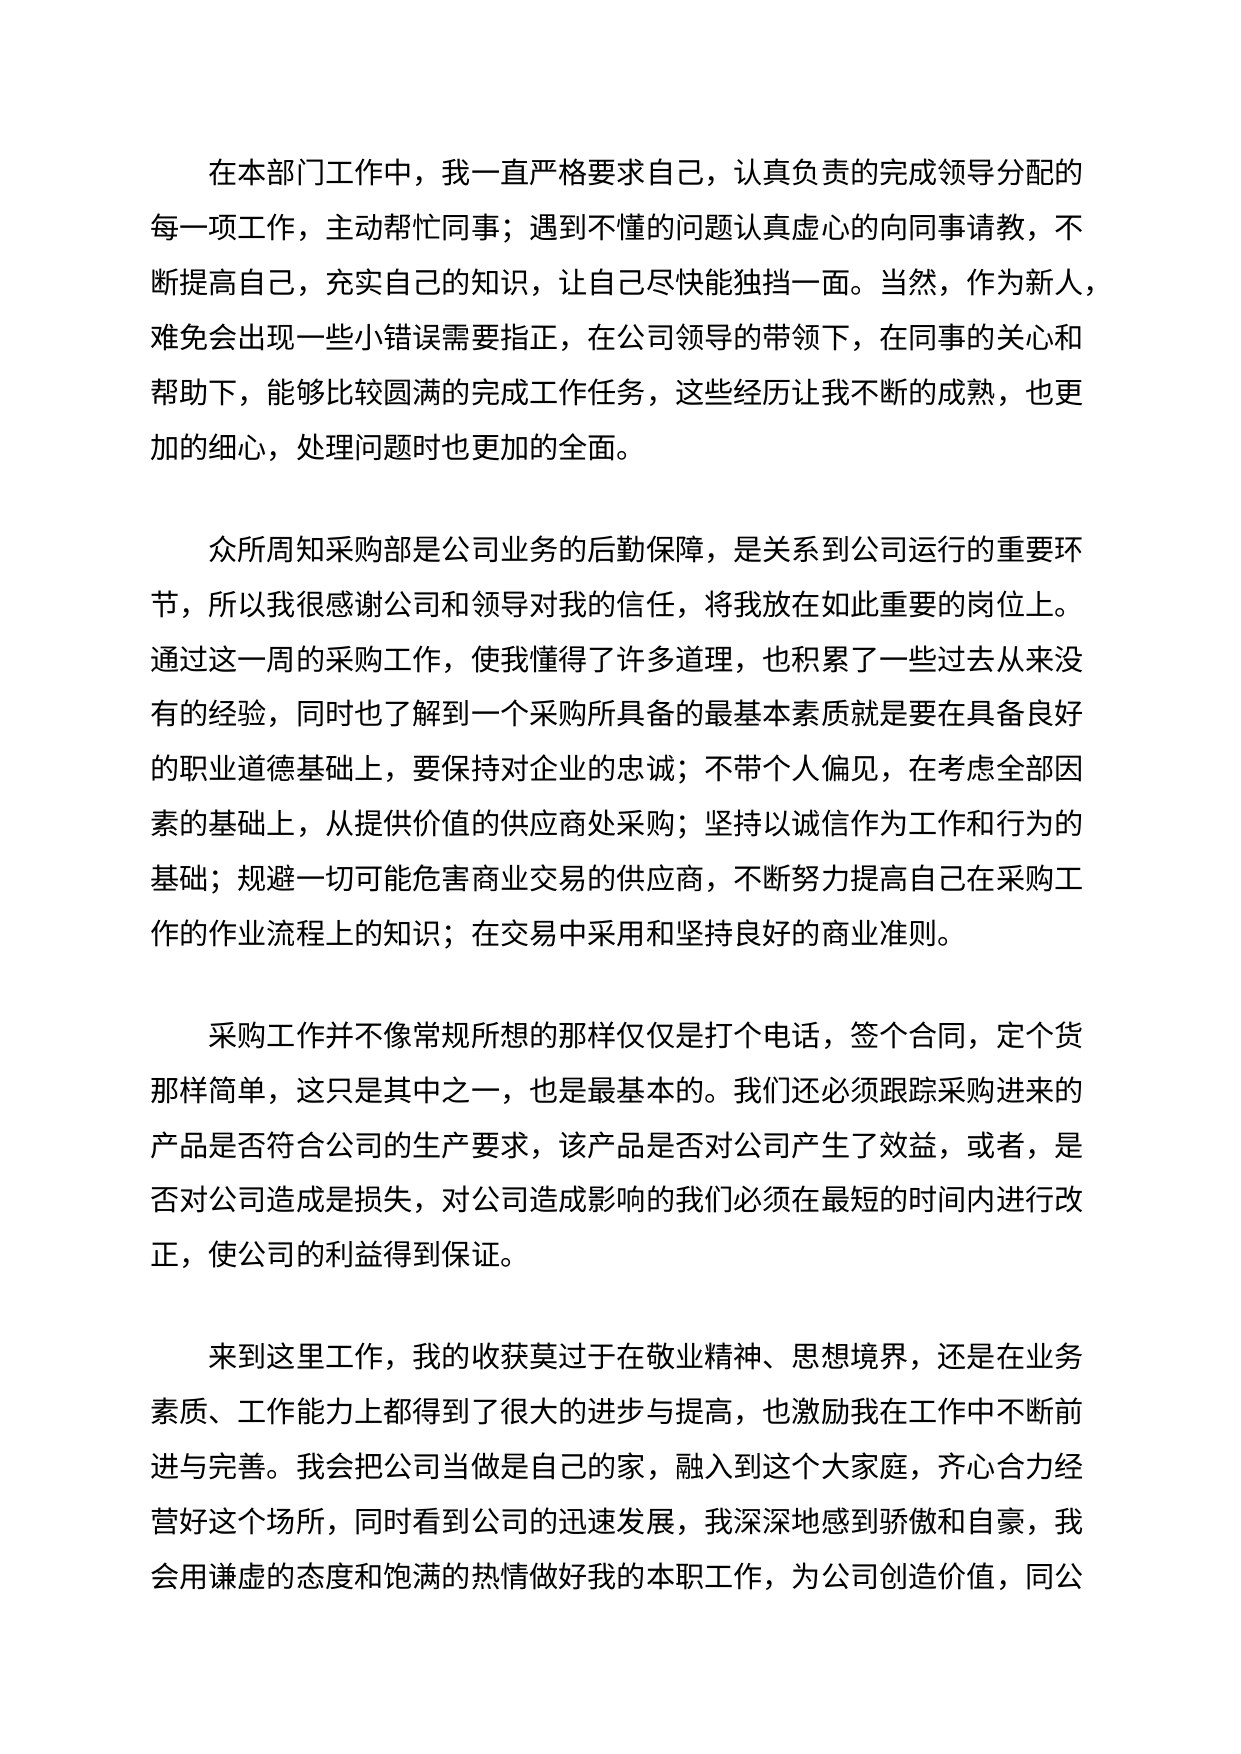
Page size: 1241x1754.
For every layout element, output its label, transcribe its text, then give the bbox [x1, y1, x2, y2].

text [150, 1334, 1090, 1596]
text 在本部门工作中，我一直严格要求自己，认真负责的完成领导分配的每一项工作，主动帮忙同事；遇到不懂的问题认真虚心的向同事请教，不断提高自己，充实自己的知识，让自己尽快能独挡一面。当然，作为新人，难免会出现一些小错误需要指正，在公司领导的带领下，在同事的关心和帮助下，能够比较圆满的完成工作任务，这些经历让我不断的成熟，也更加的细心，处理问题时也更加的全面。 [150, 150, 1090, 467]
text 众所周知采购部是公司业务的后勤保障，是关系到公司运行的重要环节，所以我很感谢公司和领导对我的信任，将我放在如此重要的岗位上。通过这一周的采购工作，使我懂得了许多道理，也积累了一些过去从来没有的经验，同时也了解到一个采购所具备的最基本素质就是要在具备良好的职业道德基础上，要保持对企业的忠诚；不带个人偏见，在考虑全部因素的基础上，从提供价值的供应商处采购；坚持以诚信作为工作和行为的基础；规避一切可能危害商业交易的供应商，不断努力提高自己在采购工作的作业流程上的知识；在交易中采用和坚持良好的商业准则。 [150, 526, 1090, 953]
text 采购工作并不像常规所想的那样仅仅是打个电话，签个合同，定个货那样简单，这只是其中之一，也是最基本的。我们还必须跟踪采购进来的产品是否符合公司的生产要求，该产品是否对公司产生了效益，或者，是否对公司造成是损失，对公司造成影响的我们必须在最短的时间内进行改正，使公司的利益得到保证。 [150, 1012, 1090, 1274]
